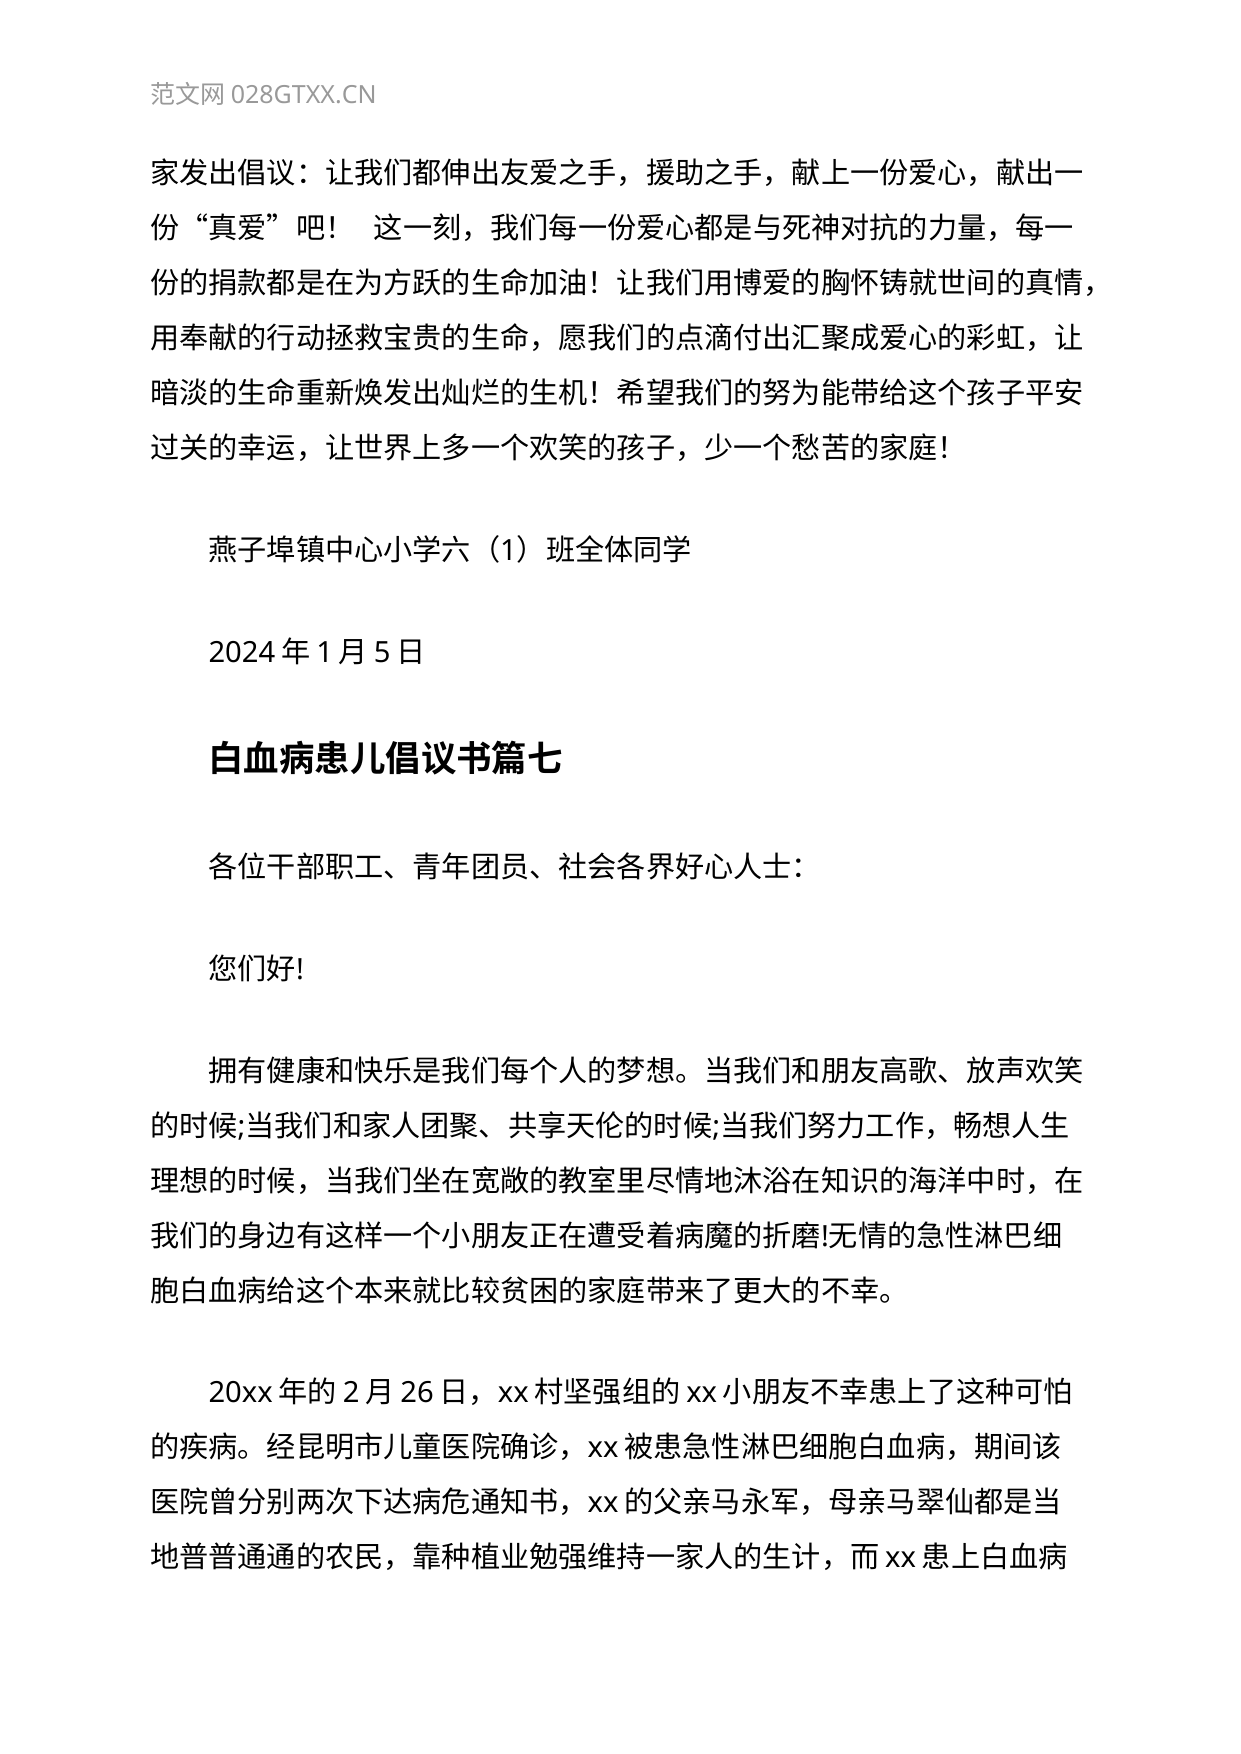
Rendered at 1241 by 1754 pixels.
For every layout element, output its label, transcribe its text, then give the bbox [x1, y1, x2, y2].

text 拥有健康和快乐是我们每个人的梦想。当我们和朋友高歌、放声欢笑的时候;当我们和家人团聚、共享天伦的时候;当我们努力工作，畅想人生理想的时候，当我们坐在宽敞的教室里尽情地沐浴在知识的海洋中时，在我们的身边有这样一个小朋友正在遭受着病魔的折磨!无情的急性淋巴细胞白血病给这个本来就比较贫困的家庭带来了更大的不幸。 [150, 1047, 1090, 1309]
text 各位干部职工、青年团员、社会各界好心人士： [150, 844, 1090, 886]
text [150, 1369, 1090, 1576]
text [150, 150, 1090, 467]
text 2024年1月5日 [150, 628, 1090, 671]
text 您们好! [150, 945, 1090, 988]
text 白血病患儿倡议书篇七 [150, 730, 1090, 781]
text 燕子埠镇中心小学六（1）班全体同学 [150, 526, 1090, 569]
